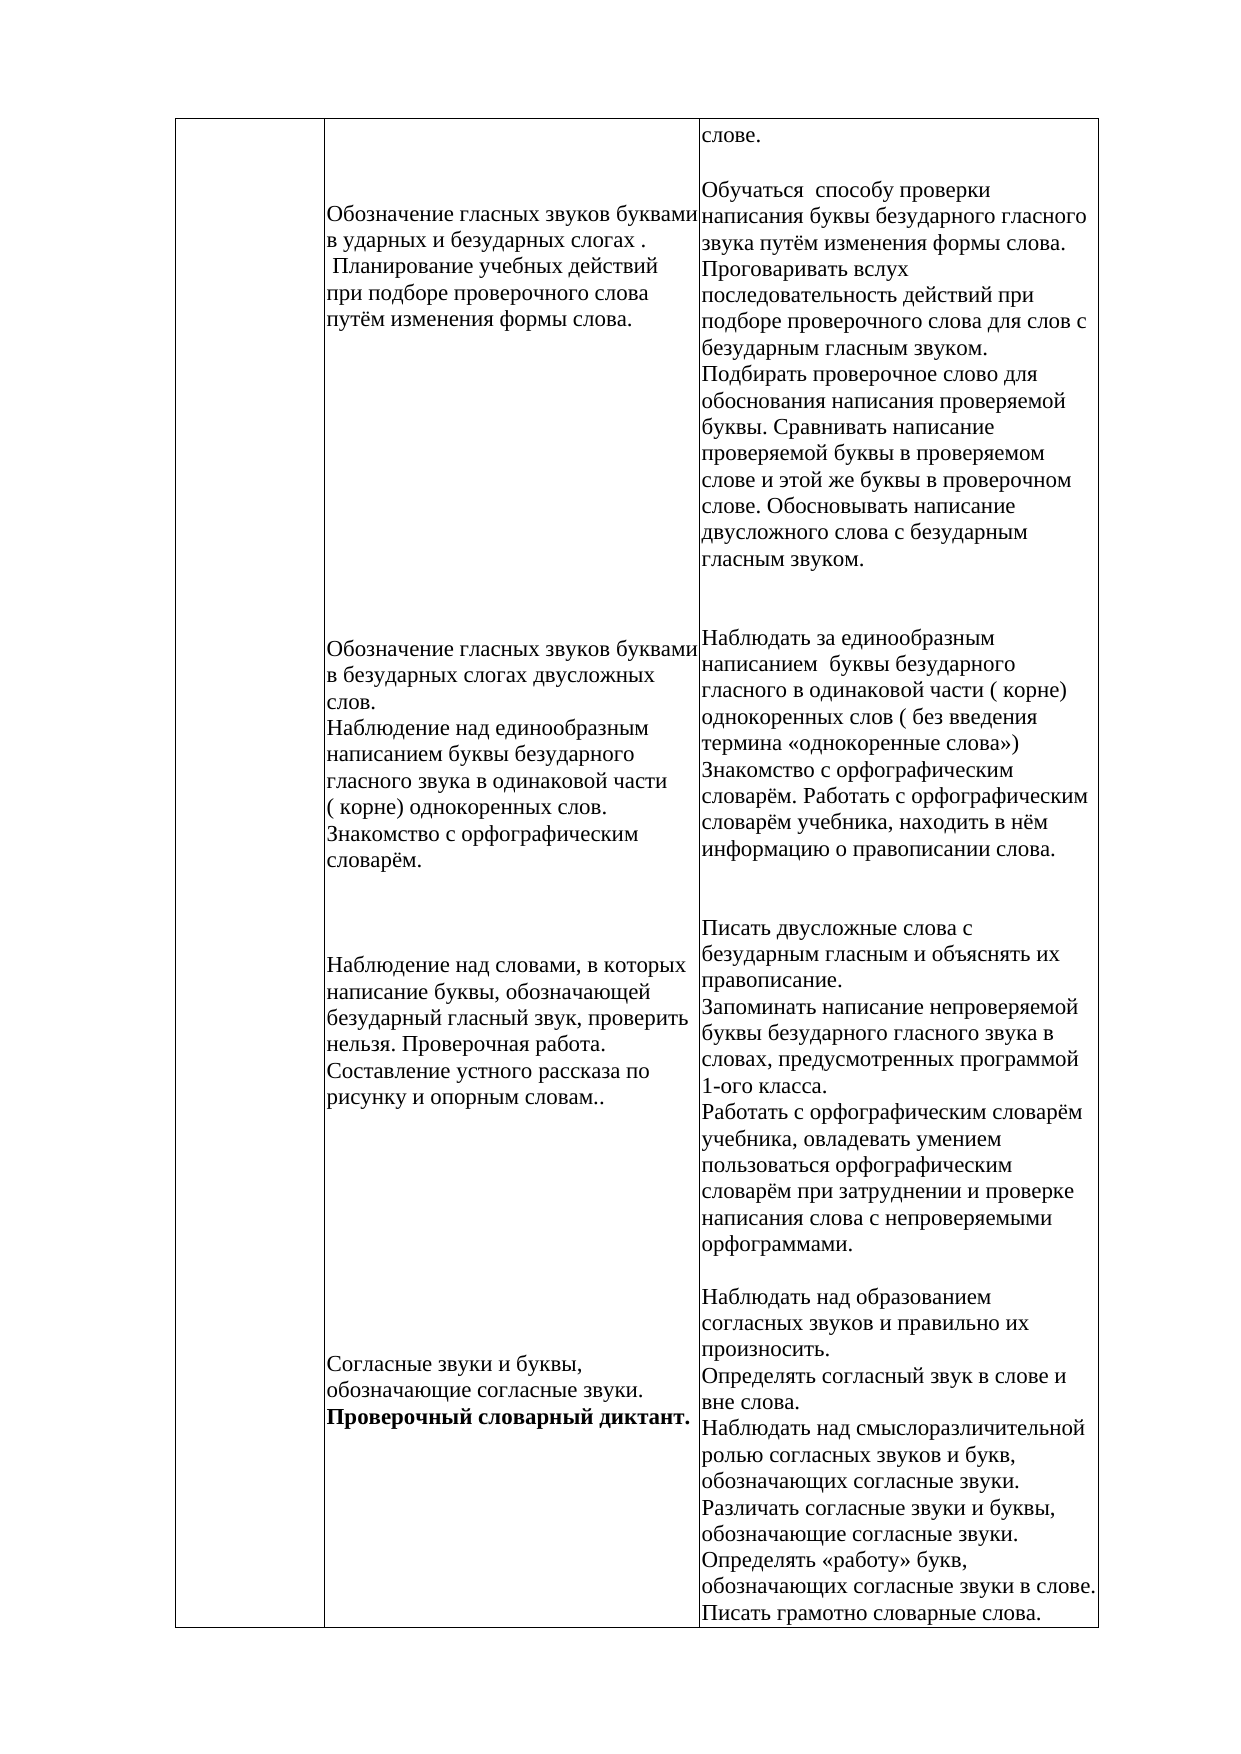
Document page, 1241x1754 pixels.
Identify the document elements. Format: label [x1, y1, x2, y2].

table_cell [700, 119, 1098, 1627]
table_cell [325, 119, 699, 1627]
table_cell [176, 119, 324, 1627]
